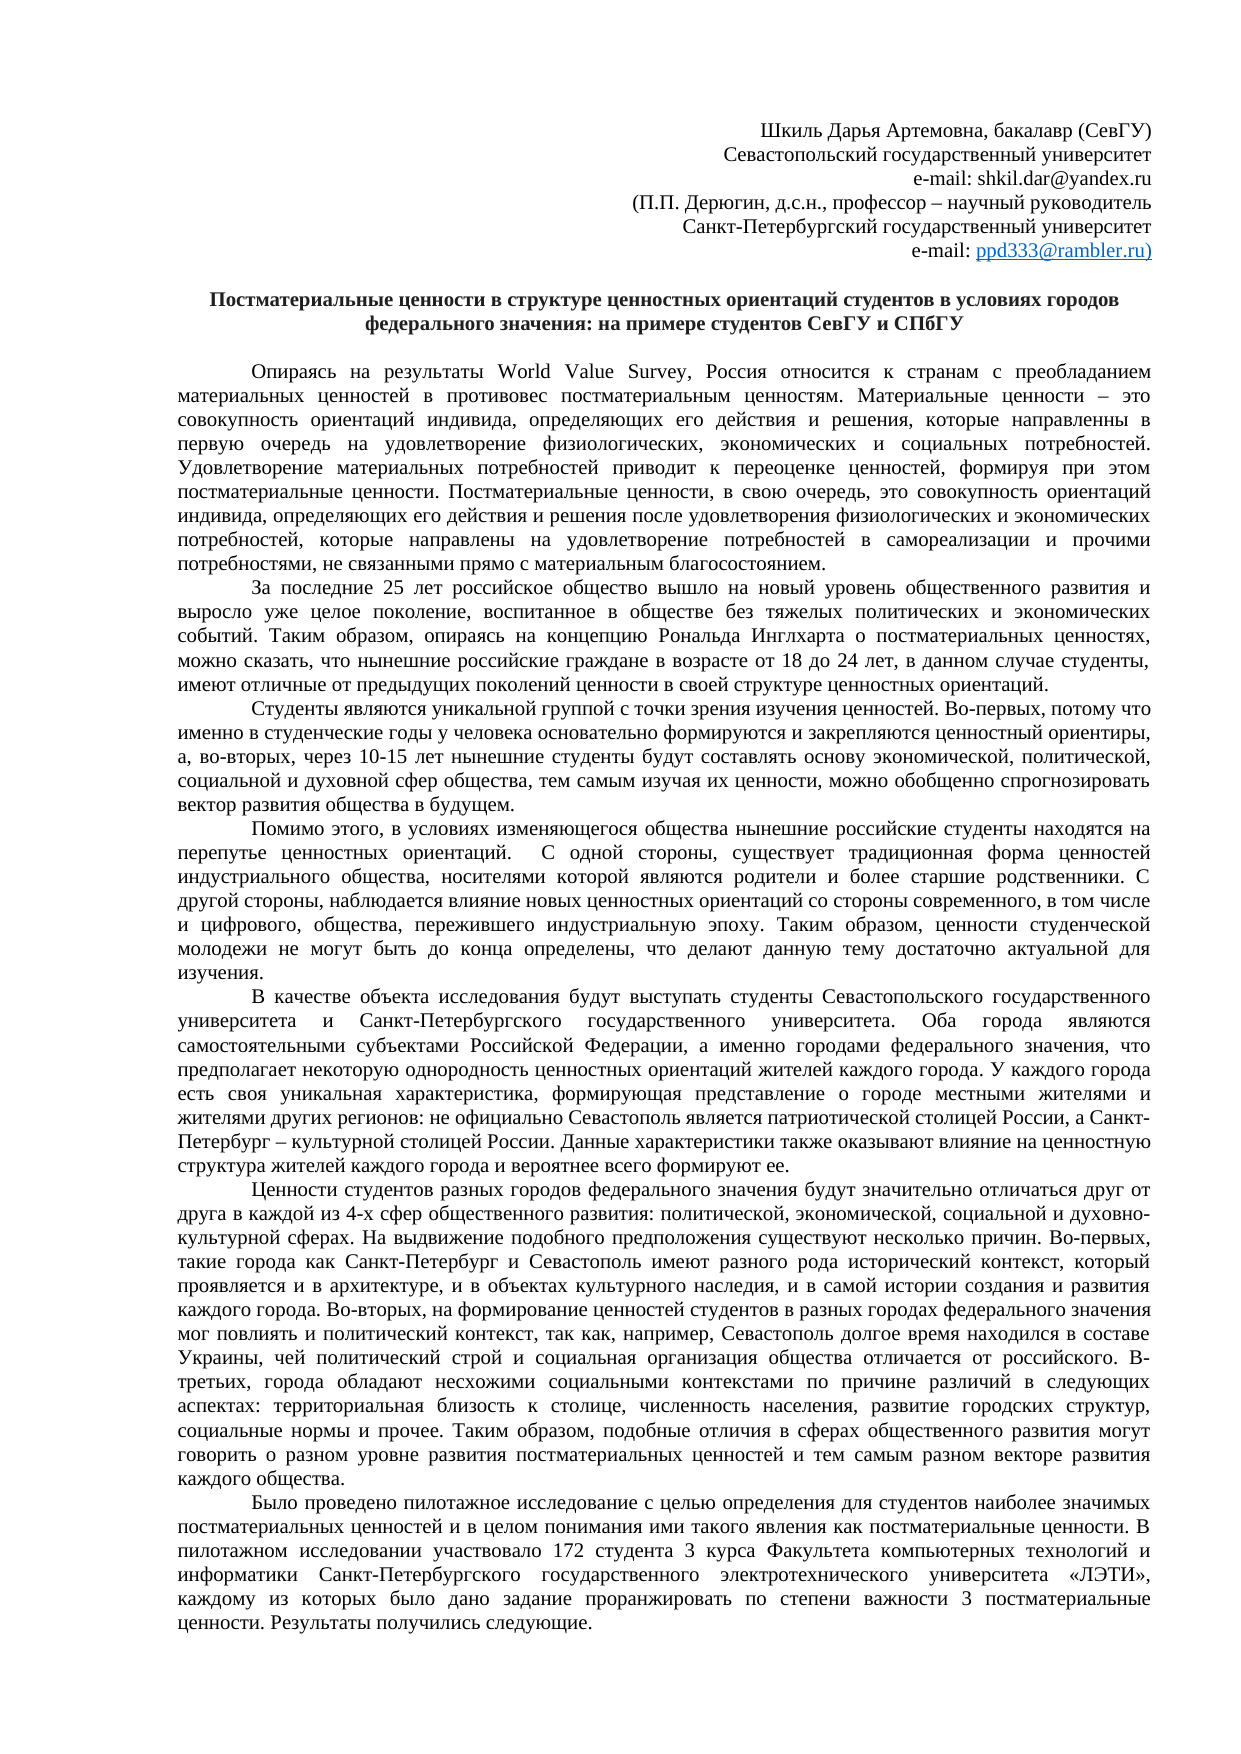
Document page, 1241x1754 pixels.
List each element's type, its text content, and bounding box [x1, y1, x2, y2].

text В качестве объекта исследования будут выступать студенты Севастопольского государственного университета и Санкт-Петербургского государственного университета. Оба города являются самостоятельными субъектами Российской Федерации, а именно городами федерального значения, что предполагает некоторую однородность ценностных ориентаций жителей каждого города. У каждого города есть своя уникальная характеристика, формирующая представление о городе местными жителями и жителями других регионов: не официально Севастополь является патриотической столицей России, а Санкт-Петербург – культурной столицей России. Данные характеристики также оказывают влияние на ценностную структура жителей каждого города и вероятнее всего формируют ее. [177, 984, 1152, 1177]
text Студенты являются уникальной группой с точки зрения изучения ценностей. Во-первых, потому что именно в студенческие годы у человека основательно формируются и закрепляются ценностный ориентиры, а, во-вторых, через 10-15 лет нынешние студенты будут составлять основу экономической, политической, социальной и духовной сфер общества, тем самым изучая их ценности, можно обобщенно спрогнозировать вектор развития общества в будущем. [177, 696, 1152, 816]
text Помимо этого, в условиях изменяющегося общества нынешние российские студенты находятся на перепутье ценностных ориентаций. С одной стороны, существует традиционная форма ценностей индустриального общества, носителями которой являются родители и более старшие родственники. С другой стороны, наблюдается влияние новых ценностных ориентаций со стороны современного, в том числе и цифрового, общества, пережившего индустриальную эпоху. Таким образом, ценности студенческой молодежи не могут быть до конца определены, что делают данную тему достаточно актуальной для изучения. [177, 816, 1152, 984]
text Шкиль Дарья Артемовна, бакалавр (СевГУ) [177, 118, 1152, 142]
text e-mail: ppd333@rambler.ru) [177, 238, 1152, 262]
text За последние 25 лет российское общество вышло на новый уровень общественного развития и выросло уже целое поколение, воспитанное в обществе без тяжелых политических и экономических событий. Таким образом, опираясь на концепцию Рональда Инглхарта о постматериальных ценностях, можно сказать, что нынешние российские граждане в возрасте от 18 до 24 лет, в данном случае студенты, имеют отличные от предыдущих поколений ценности в своей структуре ценностных ориентаций. [177, 575, 1152, 696]
text e-mail: shkil.dar@yandex.ru [177, 166, 1152, 190]
text Было проведено пилотажное исследование с целью определения для студентов наиболее значимых постматериальных ценностей и в целом понимания ими такого явления как постматериальные ценности. В пилотажном исследовании участвовало 172 студента 3 курса Факультета компьютерных технологий и информатики Санкт-Петербургского государственного электротехнического университета «ЛЭТИ», каждому из которых было дано задание проранжировать по степени важности 3 постматериальные ценности. Результаты получились следующие. [177, 1490, 1152, 1634]
text Санкт-Петербургский государственный университет [177, 214, 1152, 238]
text Постматериальные ценности в структуре ценностных ориентаций студентов в условиях городов федерального значения: на примере студентов СевГУ и СПбГУ [177, 287, 1152, 335]
text Ценности студентов разных городов федерального значения будут значительно отличаться друг от друга в каждой из 4-х сфер общественного развития: политической, экономической, социальной и духовно-культурной сферах. На выдвижение подобного предположения существуют несколько причин. Во-первых, такие города как Санкт-Петербург и Севастополь имеют разного рода исторический контекст, который проявляется и в архитектуре, и в объектах культурного наследия, и в самой истории создания и развития каждого города. Во-вторых, на формирование ценностей студентов в разных городах федерального значения мог повлиять и политический контекст, так как, например, Севастополь долгое время находился в составе Украины, чей политический строй и социальная организация общества отличается от российского. В-третьих, города обладают несхожими социальными контекстами по причине различий в следующих аспектах: территориальная близость к столице, численность населения, развитие городских структур, социальные нормы и прочее. Таким образом, подобные отличия в сферах общественного развития могут говорить о разном уровне развития постматериальных ценностей и тем самым разном векторе развития каждого общества. [177, 1177, 1152, 1490]
text (П.П. Дерюгин, д.с.н., профессор – научный руководитель [177, 190, 1152, 214]
text Опираясь на результаты World Value Survey, Россия относится к странам с преобладанием материальных ценностей в противовес постматериальным ценностям. Материальные ценности – это совокупность ориентаций индивида, определяющих его действия и решения, которые направленны в первую очередь на удовлетворение физиологических, экономических и социальных потребностей. Удовлетворение материальных потребностей приводит к переоценке ценностей, формируя при этом постматериальные ценности. Постматериальные ценности, в свою очередь, это совокупность ориентаций индивида, определяющих его действия и решения после удовлетворения физиологических и экономических потребностей, которые направлены на удовлетворение потребностей в самореализации и прочими потребностями, не связанными прямо с материальным благосостоянием. [177, 359, 1152, 575]
text Севастопольский государственный университет [177, 142, 1152, 166]
